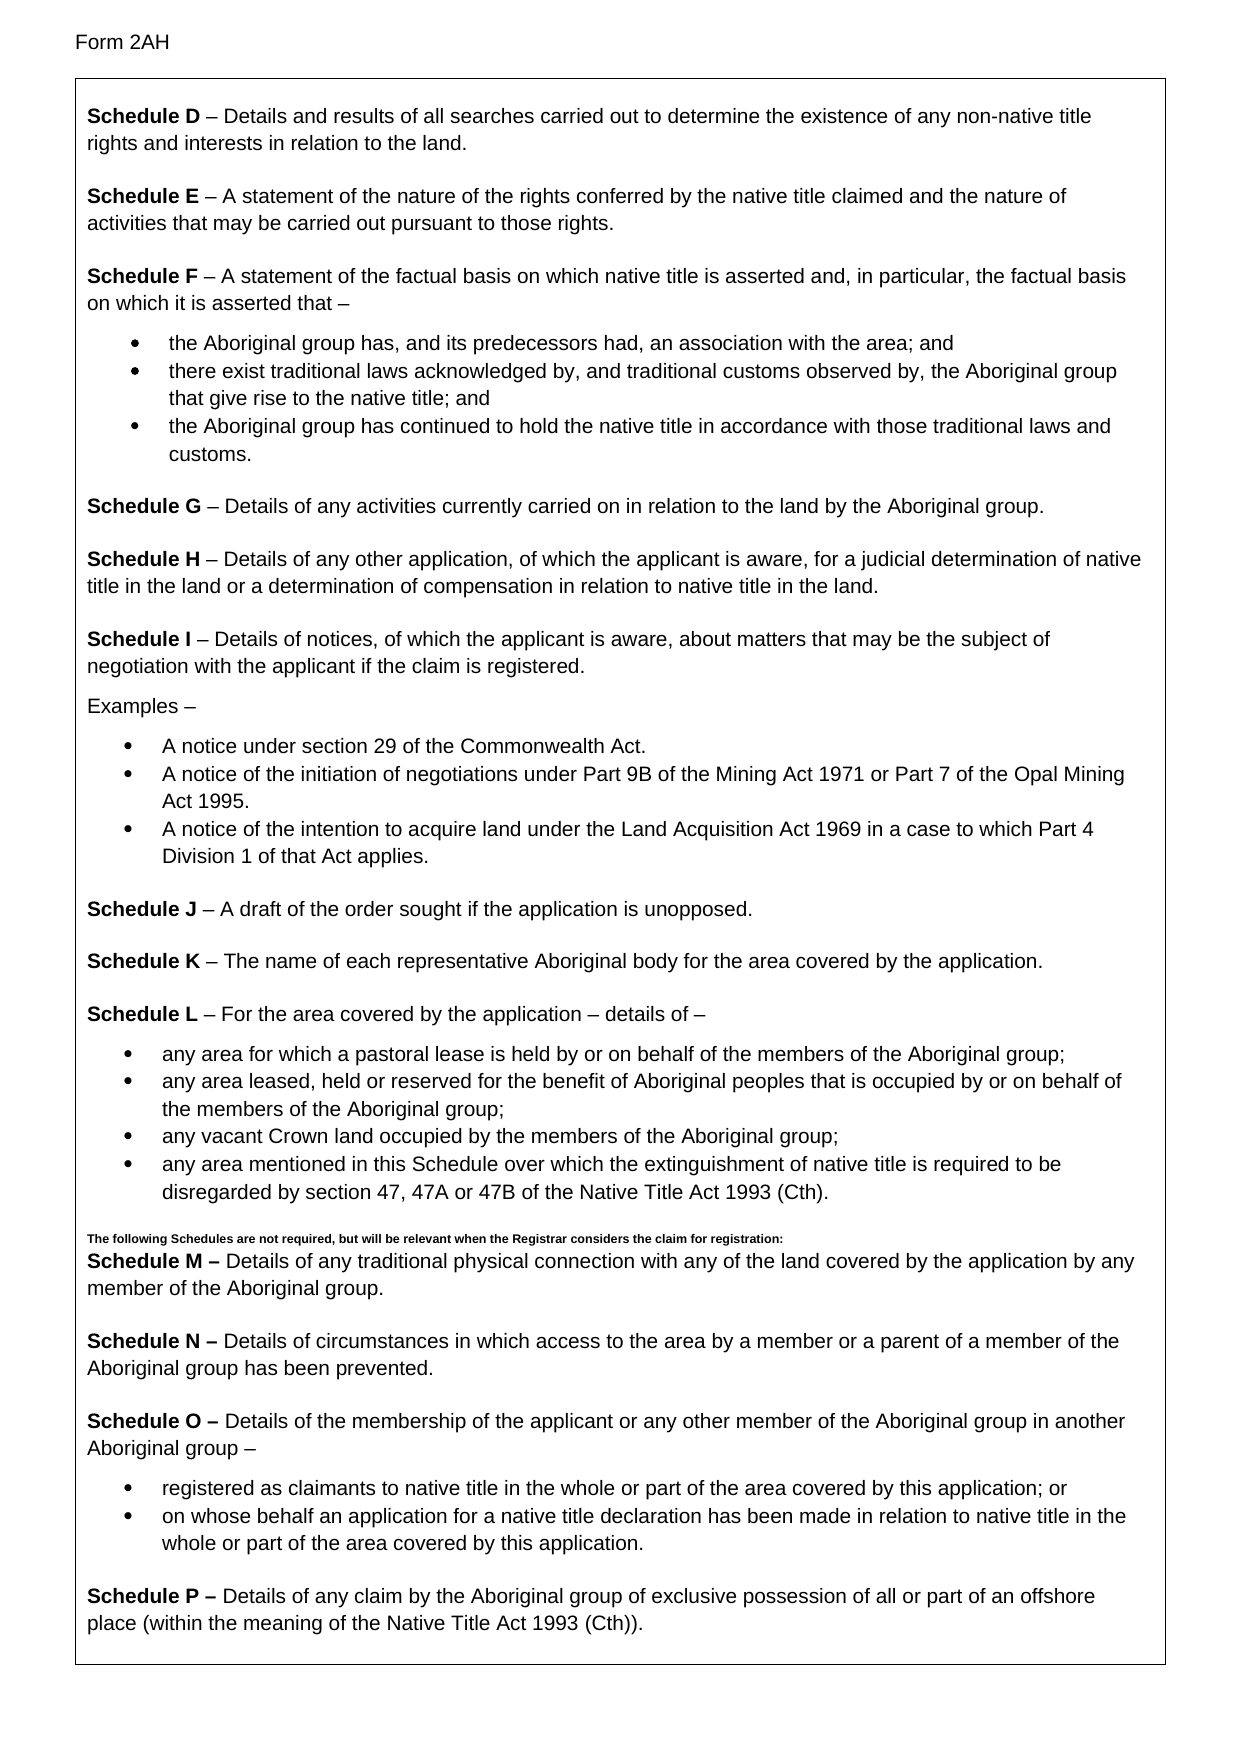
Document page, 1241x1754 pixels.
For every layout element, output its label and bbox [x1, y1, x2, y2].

table_header [76, 79, 1165, 1664]
